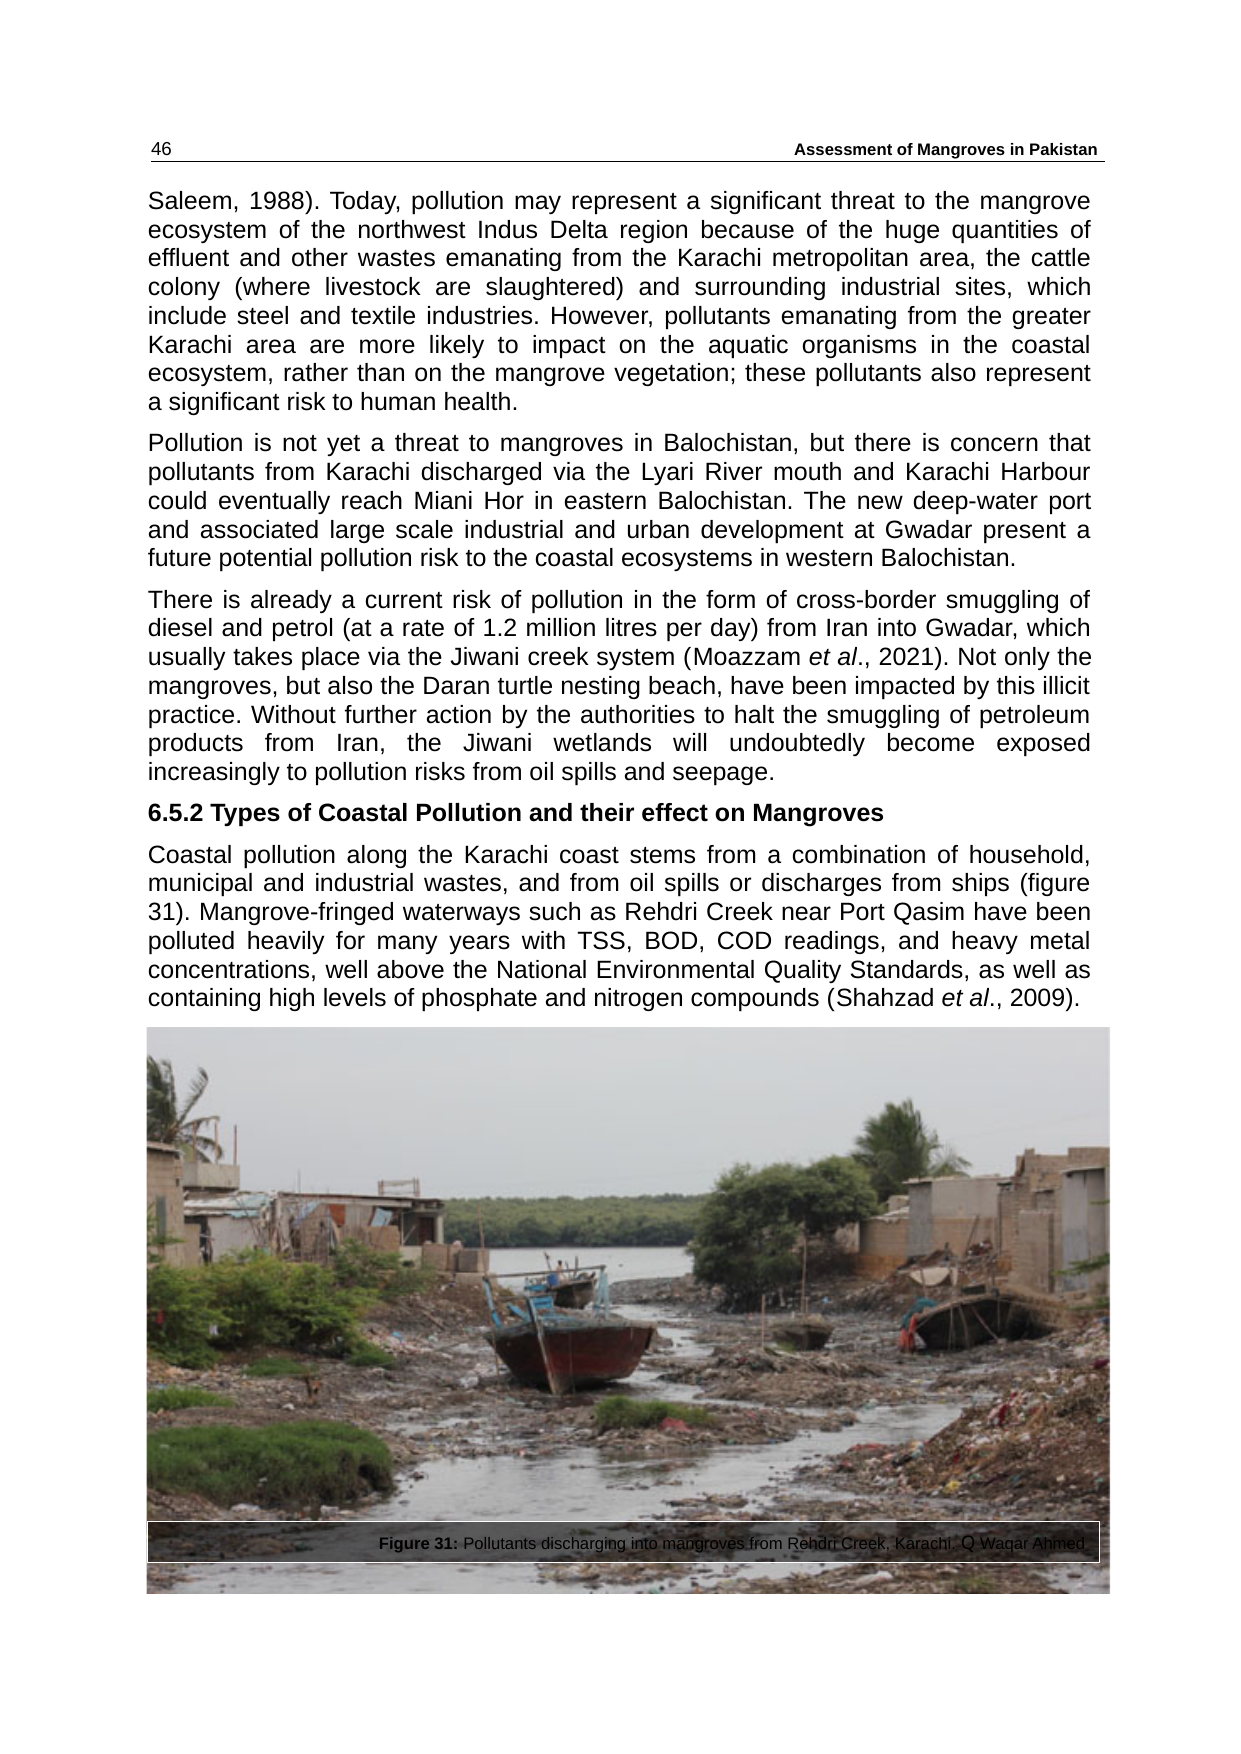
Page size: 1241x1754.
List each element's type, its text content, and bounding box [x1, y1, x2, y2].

subtitle 6.5.2 Types of Coastal Pollution and their effect on Mangroves [148, 798, 1092, 827]
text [148, 186, 1092, 416]
text Coastal pollution along the Karachi coast stems from a combination of household, municipal and industrial wastes, and from oil spills or discharges from ships (figure 31). Mangrove-fringed waterways such as Rehdri Creek near Port Qasim have been polluted heavily for many years with TSS, BOD, COD readings, and heavy metal concentrations, well above the National Environmental Quality Standards, as well as containing high levels of phosphate and nitrogen compounds (Shahzad et al., 2009). [148, 840, 1092, 1012]
text Pollution is not yet a threat to mangroves in Balochistan, but there is concern that pollutants from Karachi discharged via the Lyari River mouth and Karachi Harbour could eventually reach Miani Hor in eastern Balochistan. The new deep-water port and associated large scale industrial and urban development at Gwadar present a future potential pollution risk to the coastal ecosystems in western Balochistan. [148, 428, 1092, 572]
picture [146, 1027, 1111, 1594]
text There is already a current risk of pollution in the form of cross-border smuggling of diesel and petrol (at a rate of 1.2 million litres per day) from Iran into Gwadar, which usually takes place via the Jiwani creek system (Moazzam et al., 2021). Not only the mangroves, but also the Daran turtle nesting beach, have been impacted by this illicit practice. Without further action by the authorities to halt the smuggling of petroleum products from Iran, the Jiwani wetlands will undoubtedly become exposed increasingly to pollution risks from oil spills and seepage. [148, 585, 1092, 786]
